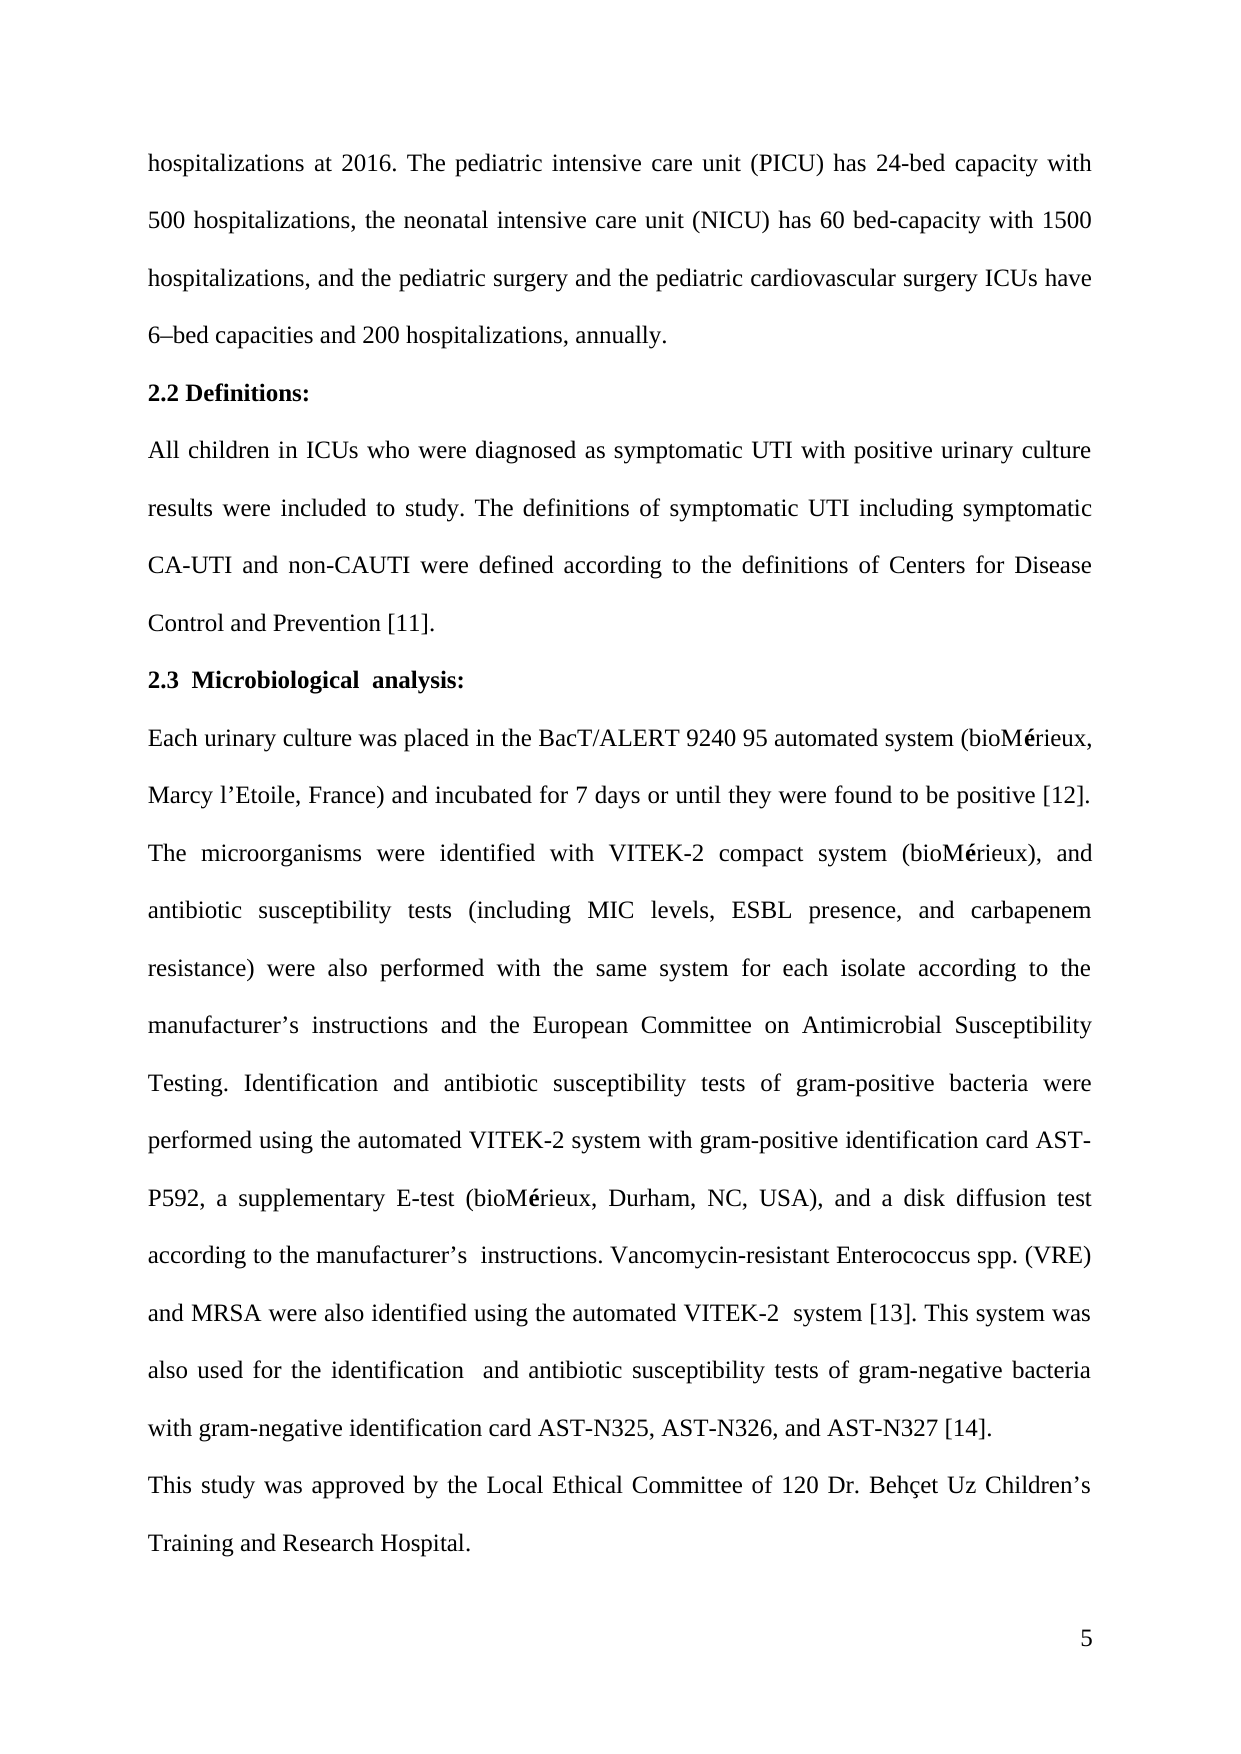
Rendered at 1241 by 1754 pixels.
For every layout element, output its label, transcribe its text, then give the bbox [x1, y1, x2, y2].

text Each urinary culture was placed in the BacT/ALERT 9240 95 automated system (bioMérieux, Marcy l’Etoile, France) and incubated for 7 days or until they were found to be positive [12]. The microorganisms were identified with VITEK-2 compact system (bioMérieux), and antibiotic susceptibility tests (including MIC levels, ESBL presence, and carbapenem resistance) were also performed with the same system for each isolate according to the manufacturer’s instructions and the European Committee on Antimicrobial Susceptibility Testing. Identification and antibiotic susceptibility tests of gram-positive bacteria were performed using the automated VITEK-2 system with gram-positive identification card AST- P592, a supplementary E-test (bioMérieux, Durham, NC, USA), and a disk diffusion test according to the manufacturer’s instructions. Vancomycin-resistant Enterococcus spp. (VRE) and MRSA were also identified using the automated VITEK-2 system [13]. This system was also used for the identification and antibiotic susceptibility tests of gram-negative bacteria with gram-negative identification card AST-N325, AST-N326, and AST-N327 [14]. [148, 723, 1093, 1441]
text 2.3 Microbiological analysis: [148, 665, 1093, 694]
text All children in ICUs who were diagnosed as symptomatic UTI with positive urinary culture results were included to study. The definitions of symptomatic UTI including symptomatic CA-UTI and non-CAUTI were defined according to the definitions of Centers for Disease Control and Prevention [11]. [148, 435, 1093, 636]
text 2.2 Definitions: [148, 378, 1093, 406]
text This study was approved by the Local Ethical Committee of 120 Dr. Behçet Uz Children’s Training and Research Hospital. [148, 1470, 1093, 1556]
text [148, 148, 1093, 349]
